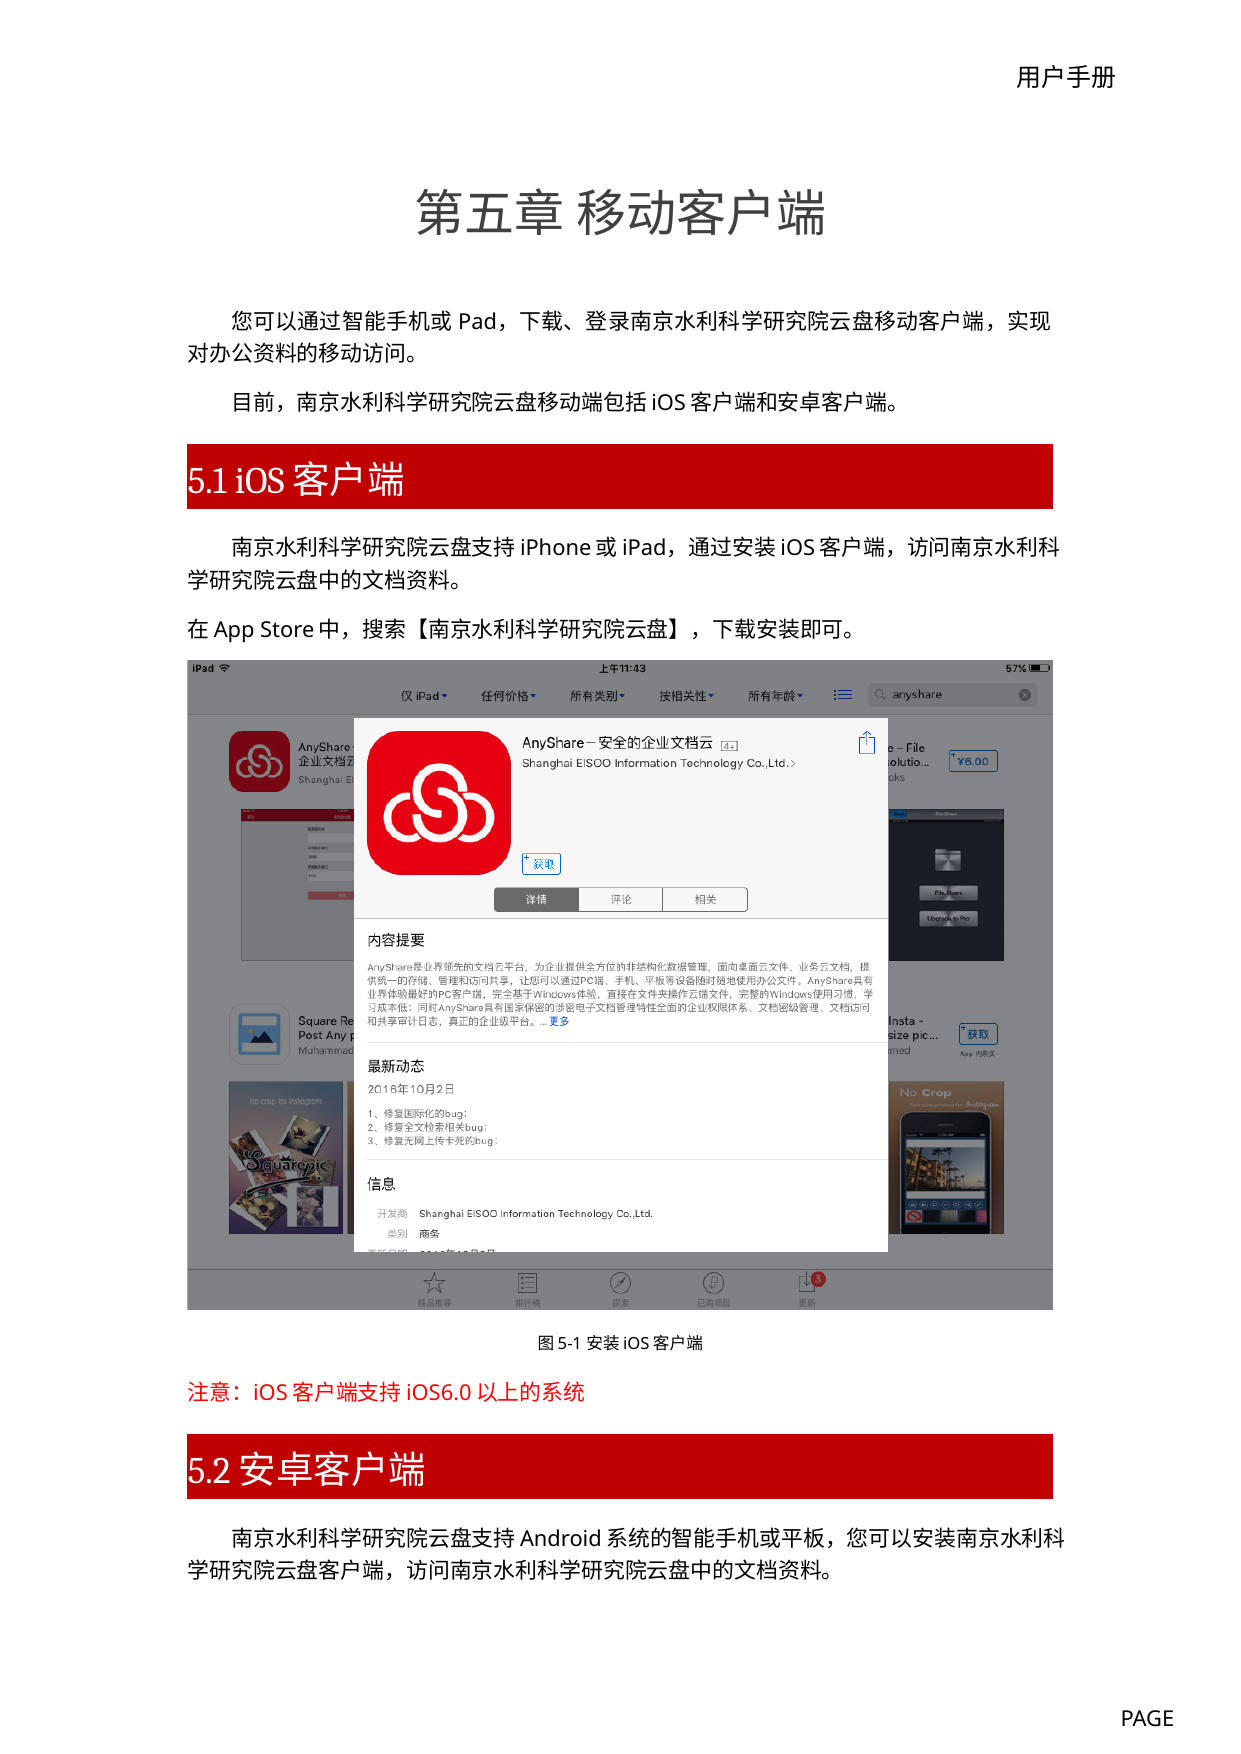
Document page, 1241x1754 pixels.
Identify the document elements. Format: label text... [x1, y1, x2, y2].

text 图5-1 安装iOS客户端 [187, 1326, 1053, 1359]
text 您可以通过智能手机或Pad，下载、登录南京水利科学研究院云盘移动客户端，实现对办公资料的移动访问。 [187, 303, 1053, 368]
subtitle 5.2 安卓客户端 [187, 1434, 1053, 1499]
text 注意：iOS客户端支持iOS6.0以上的系统 [187, 1375, 1053, 1407]
text 南京水利科学研究院云盘支持iPhone或iPad，通过安装iOS客户端，访问南京水利科学研究院云盘中的文档资料。 [187, 530, 1073, 595]
picture [187, 660, 1053, 1310]
text 南京水利科学研究院云盘支持Android系统的智能手机或平板，您可以安装南京水利科学研究院云盘客户端，访问南京水利科学研究院云盘中的文档资料。 [187, 1520, 1073, 1585]
text 在App Store中，搜索【南京水利科学研究院云盘】，下载安装即可。 [187, 611, 1053, 644]
text 目前，南京水利科学研究院云盘移动端包括iOS客户端和安卓客户端。 [187, 385, 1053, 417]
subtitle 5.1 iOS客户端 [187, 444, 1053, 509]
subtitle 移动客户端 [187, 161, 1053, 258]
